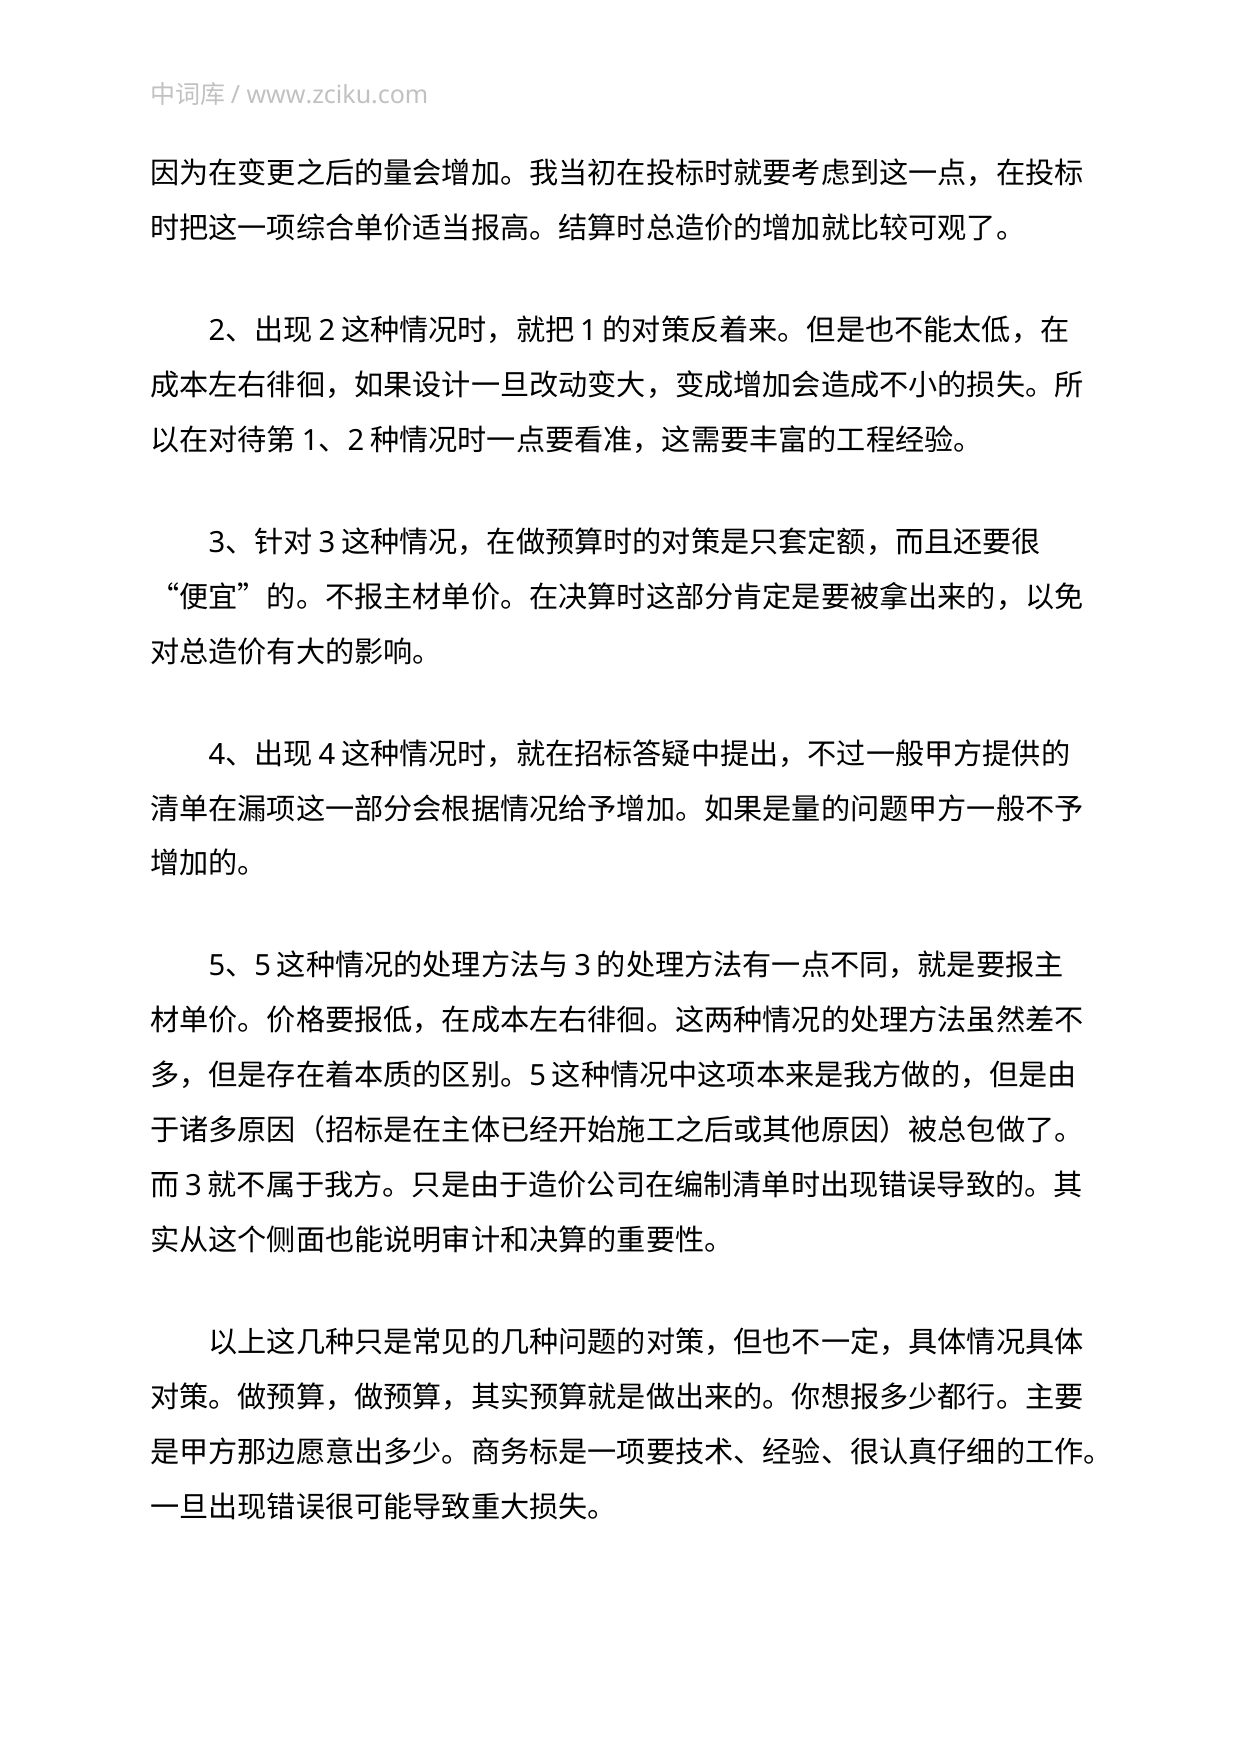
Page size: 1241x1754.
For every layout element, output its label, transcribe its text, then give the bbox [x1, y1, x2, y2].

text 以上这几种只是常见的几种问题的对策，但也不一定，具体情况具体对策。做预算，做预算，其实预算就是做出来的。你想报多少都行。主要是甲方那边愿意出多少。商务标是一项要技术、经验、很认真仔细的工作。一旦出现错误很可能导致重大损失。 [150, 1318, 1090, 1525]
text 2、出现2这种情况时，就把1的对策反着来。但是也不能太低，在成本左右徘徊，如果设计一旦改动变大，变成增加会造成不小的损失。所以在对待第1、2种情况时一点要看准，这需要丰富的工程经验。 [150, 307, 1090, 459]
text 3、针对3这种情况，在做预算时的对策是只套定额，而且还要很“便宜”的。不报主材单价。在决算时这部分肯定是要被拿出来的，以免对总造价有大的影响。 [150, 518, 1090, 671]
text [150, 150, 1090, 247]
text 4、出现4这种情况时，就在招标答疑中提出，不过一般甲方提供的清单在漏项这一部分会根据情况给予增加。如果是量的问题甲方一般不予增加的。 [150, 730, 1090, 882]
text 5、5这种情况的处理方法与3的处理方法有一点不同，就是要报主材单价。价格要报低，在成本左右徘徊。这两种情况的处理方法虽然差不多，但是存在着本质的区别。5这种情况中这项本来是我方做的，但是由于诸多原因（招标是在主体已经开始施工之后或其他原因）被总包做了。而3就不属于我方。只是由于造价公司在编制清单时出现错误导致的。其实从这个侧面也能说明审计和决算的重要性。 [150, 942, 1090, 1259]
